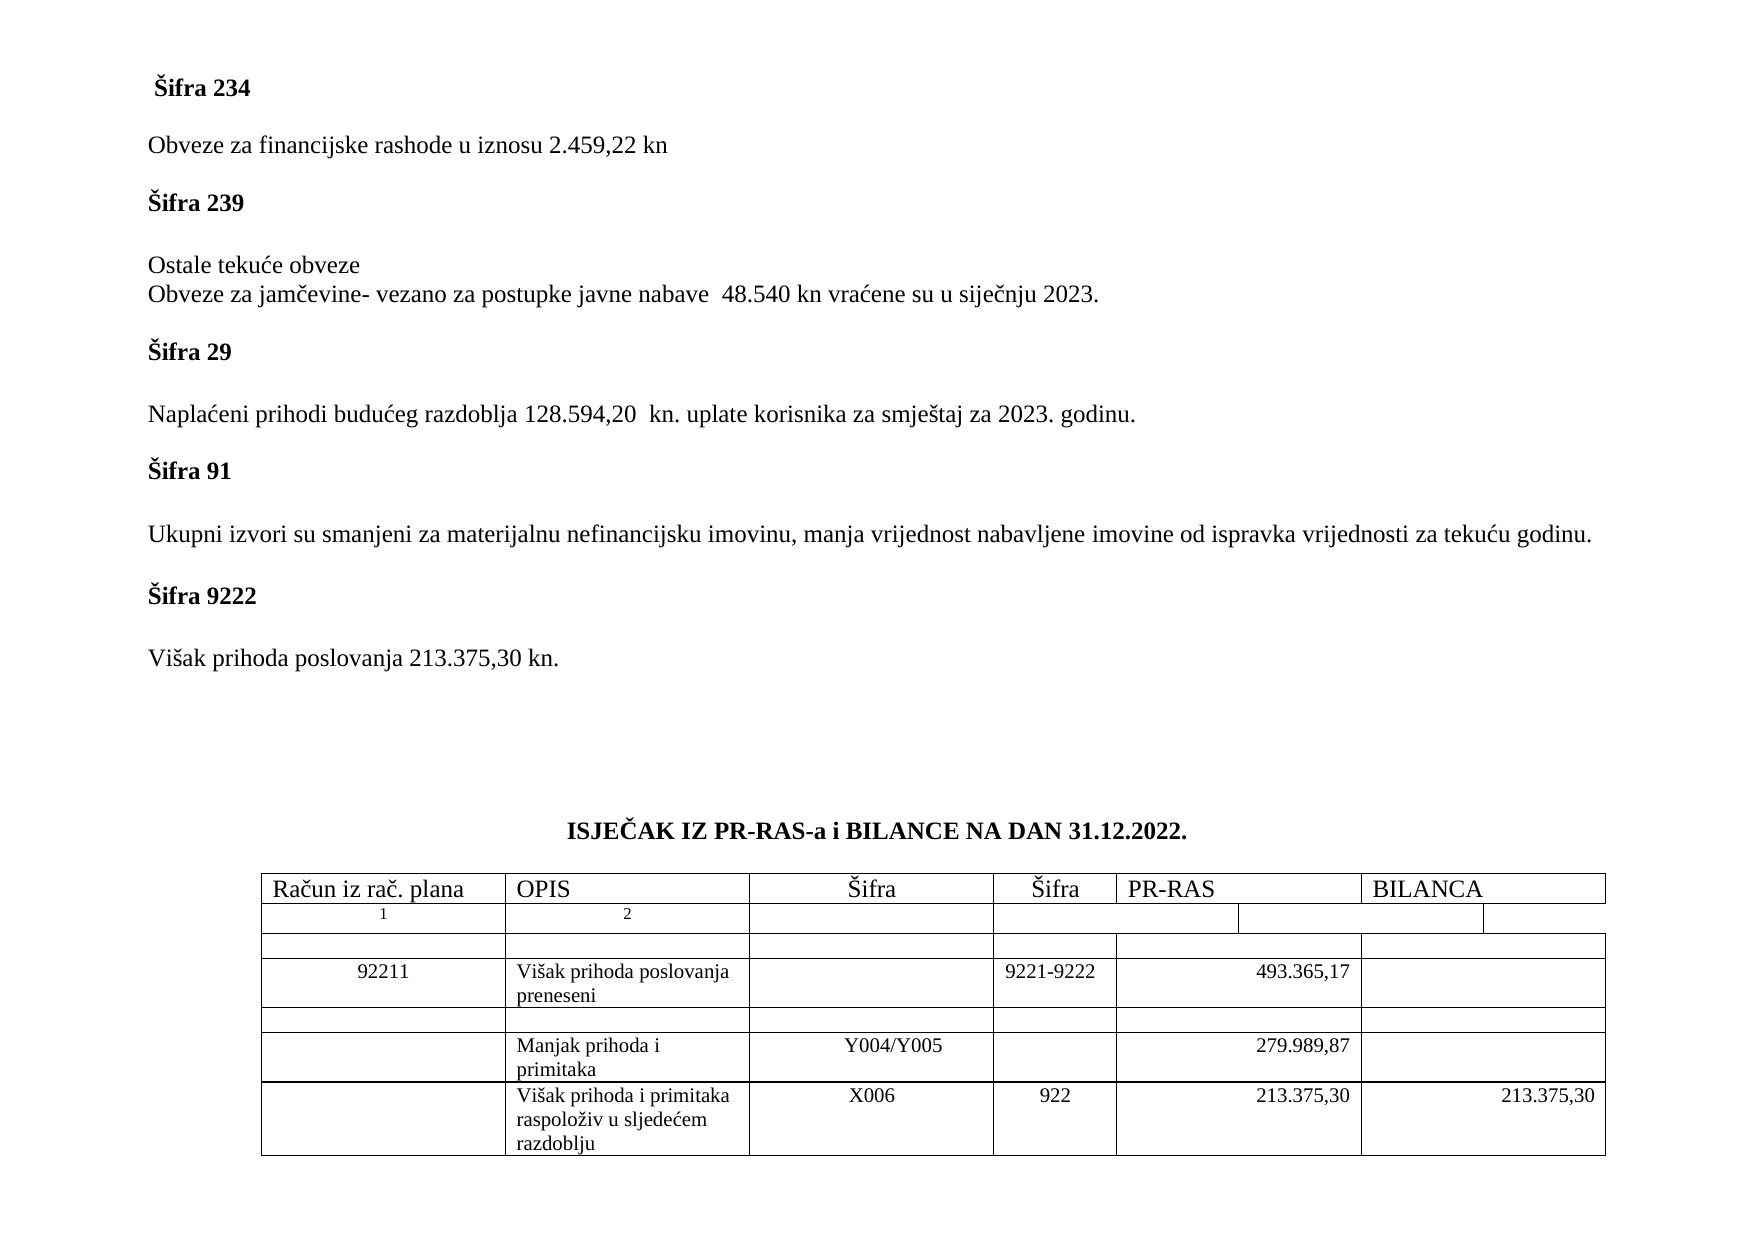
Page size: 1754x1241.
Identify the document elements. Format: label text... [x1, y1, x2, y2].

table_header Račun iz rač. plana [262, 874, 505, 903]
table_cell 213.375,30 [1362, 1083, 1605, 1155]
table_cell Manjak prihoda i primitaka [506, 1033, 749, 1081]
text Obveze za jamčevine- vezano za postupke javne nabave 48.540 kn vraćene su u siječnju 2023. [148, 279, 1606, 308]
table_cell [262, 1033, 505, 1081]
table_cell Višak prihoda poslovanja preneseni [506, 959, 749, 1007]
table_cell [750, 934, 993, 958]
table_cell [1362, 934, 1605, 958]
table_cell [750, 904, 993, 933]
text Ostale tekuće obveze [148, 250, 1606, 279]
text Šifra 29 [148, 337, 1606, 365]
text Šifra 91 [148, 456, 1606, 485]
table_header Šifra [750, 874, 993, 903]
table_cell [1362, 959, 1605, 1007]
table_cell 2 [506, 904, 749, 933]
text Šifra 239 [148, 188, 1606, 217]
text Obveze za financijske rashode u iznosu 2.459,22 kn [148, 131, 1606, 159]
table_cell 279.989,87 [1117, 1033, 1361, 1081]
table_cell 213.375,30 [1117, 1083, 1361, 1155]
text Višak prihoda poslovanja 213.375,30 kn. [148, 643, 1606, 672]
table_cell [506, 934, 749, 958]
table_cell 9221-9222 [994, 959, 1116, 1007]
table_header Šifra [994, 874, 1116, 903]
table_cell [1117, 1008, 1361, 1032]
table_header OPIS [506, 874, 749, 903]
table_cell [1362, 1008, 1605, 1032]
table_cell [1239, 904, 1483, 933]
table_cell 1 [262, 904, 505, 933]
table_cell [262, 1008, 505, 1032]
table_cell X006 [750, 1083, 993, 1155]
table_cell 92211 [262, 959, 505, 1007]
table_cell [506, 1008, 749, 1032]
table_cell [1362, 1033, 1605, 1081]
table_cell [750, 959, 993, 1007]
text ISJEČAK IZ PR-RAS-a i BILANCE NA DAN 31.12.2022. [148, 816, 1606, 844]
text Naplaćeni prihodi budućeg razdoblja 128.594,20 kn. uplate korisnika za smještaj za 2023. godinu. [148, 399, 1606, 428]
table_cell [262, 934, 505, 958]
table_header PR-RAS [1117, 874, 1361, 903]
table_header BILANCA [1362, 874, 1605, 903]
table_cell Višak prihoda i primitaka raspoloživ u sljedećem razdoblju [506, 1083, 749, 1155]
table_cell Y004/Y005 [750, 1033, 993, 1081]
table_cell [994, 904, 1238, 933]
table_cell [262, 1083, 505, 1155]
text Ukupni izvori su smanjeni za materijalnu nefinancijsku imovinu, manja vrijednost nabavljene imovine od ispravka vrijednosti za tekuću godinu. [148, 519, 1606, 547]
table_cell 493.365,17 [1117, 959, 1361, 1007]
table_cell [994, 934, 1116, 958]
table_cell [994, 1008, 1116, 1032]
table_cell [1117, 934, 1361, 958]
text Šifra 9222 [148, 581, 1606, 610]
table_cell [750, 1008, 993, 1032]
table_cell 922 [994, 1083, 1116, 1155]
text Šifra 234 [148, 73, 1606, 102]
table_cell [994, 1033, 1116, 1081]
